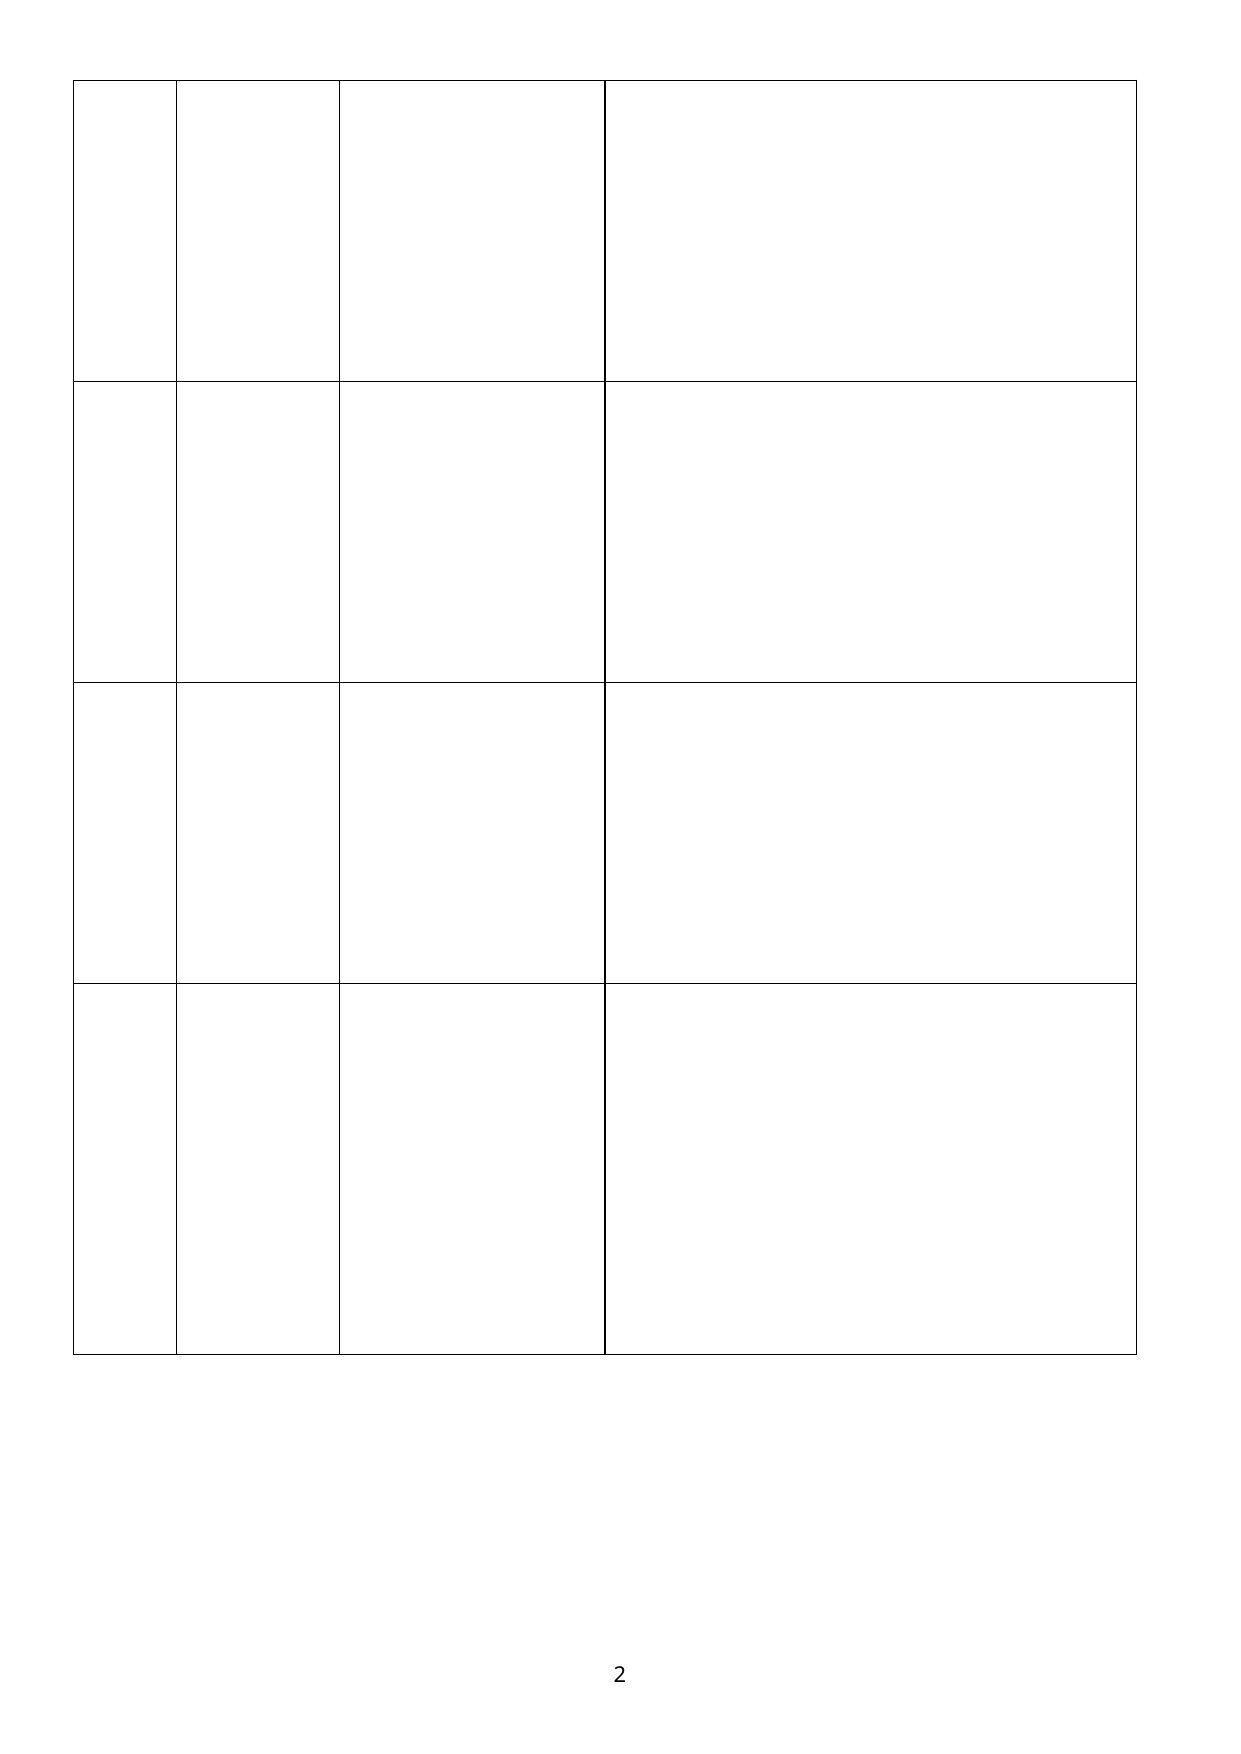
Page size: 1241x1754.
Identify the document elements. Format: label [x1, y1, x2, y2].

table_cell [177, 382, 339, 682]
table_cell [340, 984, 604, 1354]
table_cell [177, 984, 339, 1354]
table_cell [177, 81, 339, 381]
table_cell [74, 382, 176, 682]
table_cell [606, 683, 1136, 983]
table_cell [606, 81, 1136, 381]
table_cell [606, 984, 1136, 1354]
table_cell [340, 81, 604, 381]
table_cell [177, 683, 339, 983]
table_cell [606, 382, 1136, 682]
table_cell [74, 683, 176, 983]
table_cell [340, 382, 604, 682]
table_cell [74, 984, 176, 1354]
table_cell [74, 81, 176, 381]
table_cell [340, 683, 604, 983]
